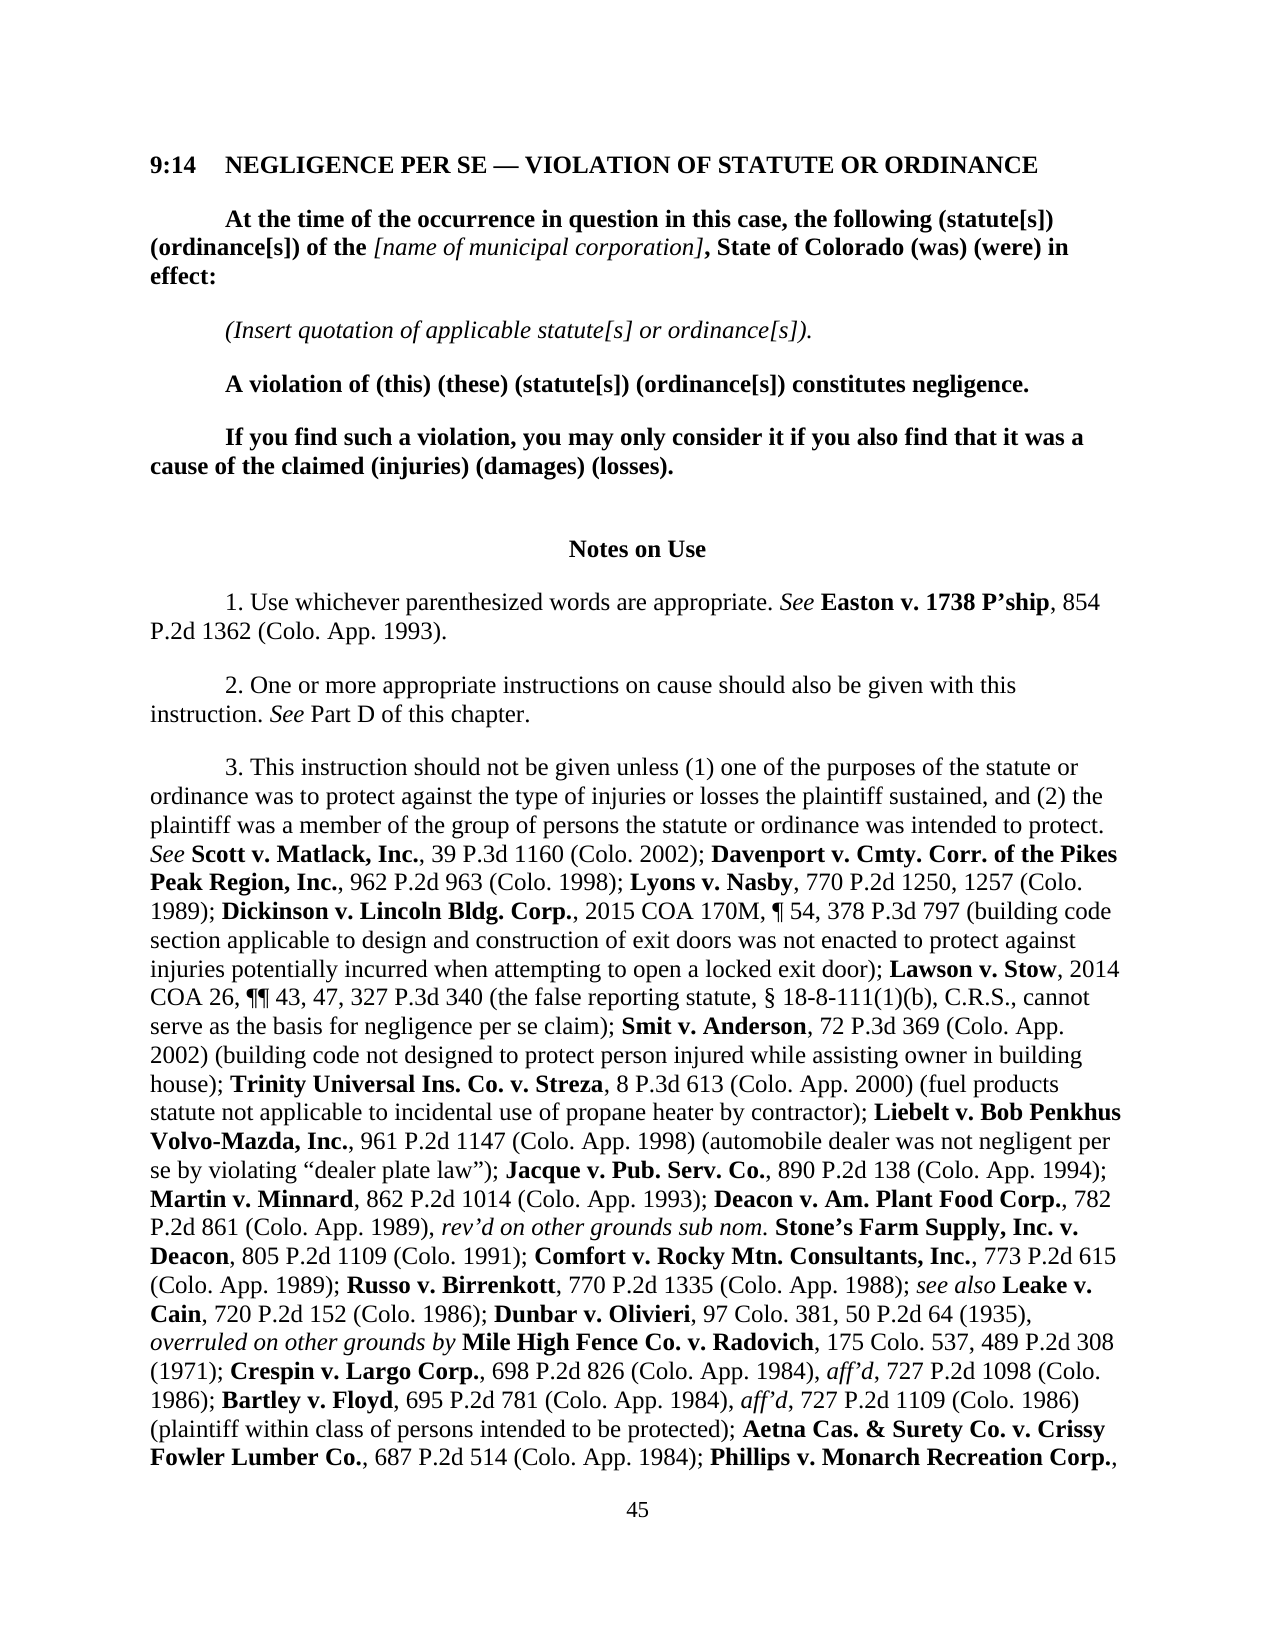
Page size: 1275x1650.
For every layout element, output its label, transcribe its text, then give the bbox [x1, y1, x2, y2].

text (Insert quotation of applicable statute[s] or ordinance[s]). [225, 315, 1125, 344]
text 2. One or more appropriate instructions on cause should also be given with this instruction. See Part D of this chapter. [150, 670, 1125, 727]
text At the time of the occurrence in question in this case, the following (statute[s]) (ordinance[s]) of the [name of municipal corporation], State of Colorado (was) (were) in effect: [150, 204, 1125, 290]
text If you find such a violation, you may only consider it if you also find that it was a cause of the claimed (injuries) (damages) (losses). [150, 422, 1125, 480]
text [150, 752, 1125, 1471]
text Notes on Use [150, 534, 1125, 562]
text A violation of (this) (these) (statute[s]) (ordinance[s]) constitutes negligence. [150, 369, 1125, 397]
text 9:14 NEGLIGENCE PER SE — VIOLATION OF STATUTE OR ORDINANCE [150, 150, 1125, 179]
text 1. Use whichever parenthesized words are appropriate. See Easton v. 1738 P’ship, 854 P.2d 1362 (Colo. App. 1993). [150, 587, 1125, 645]
